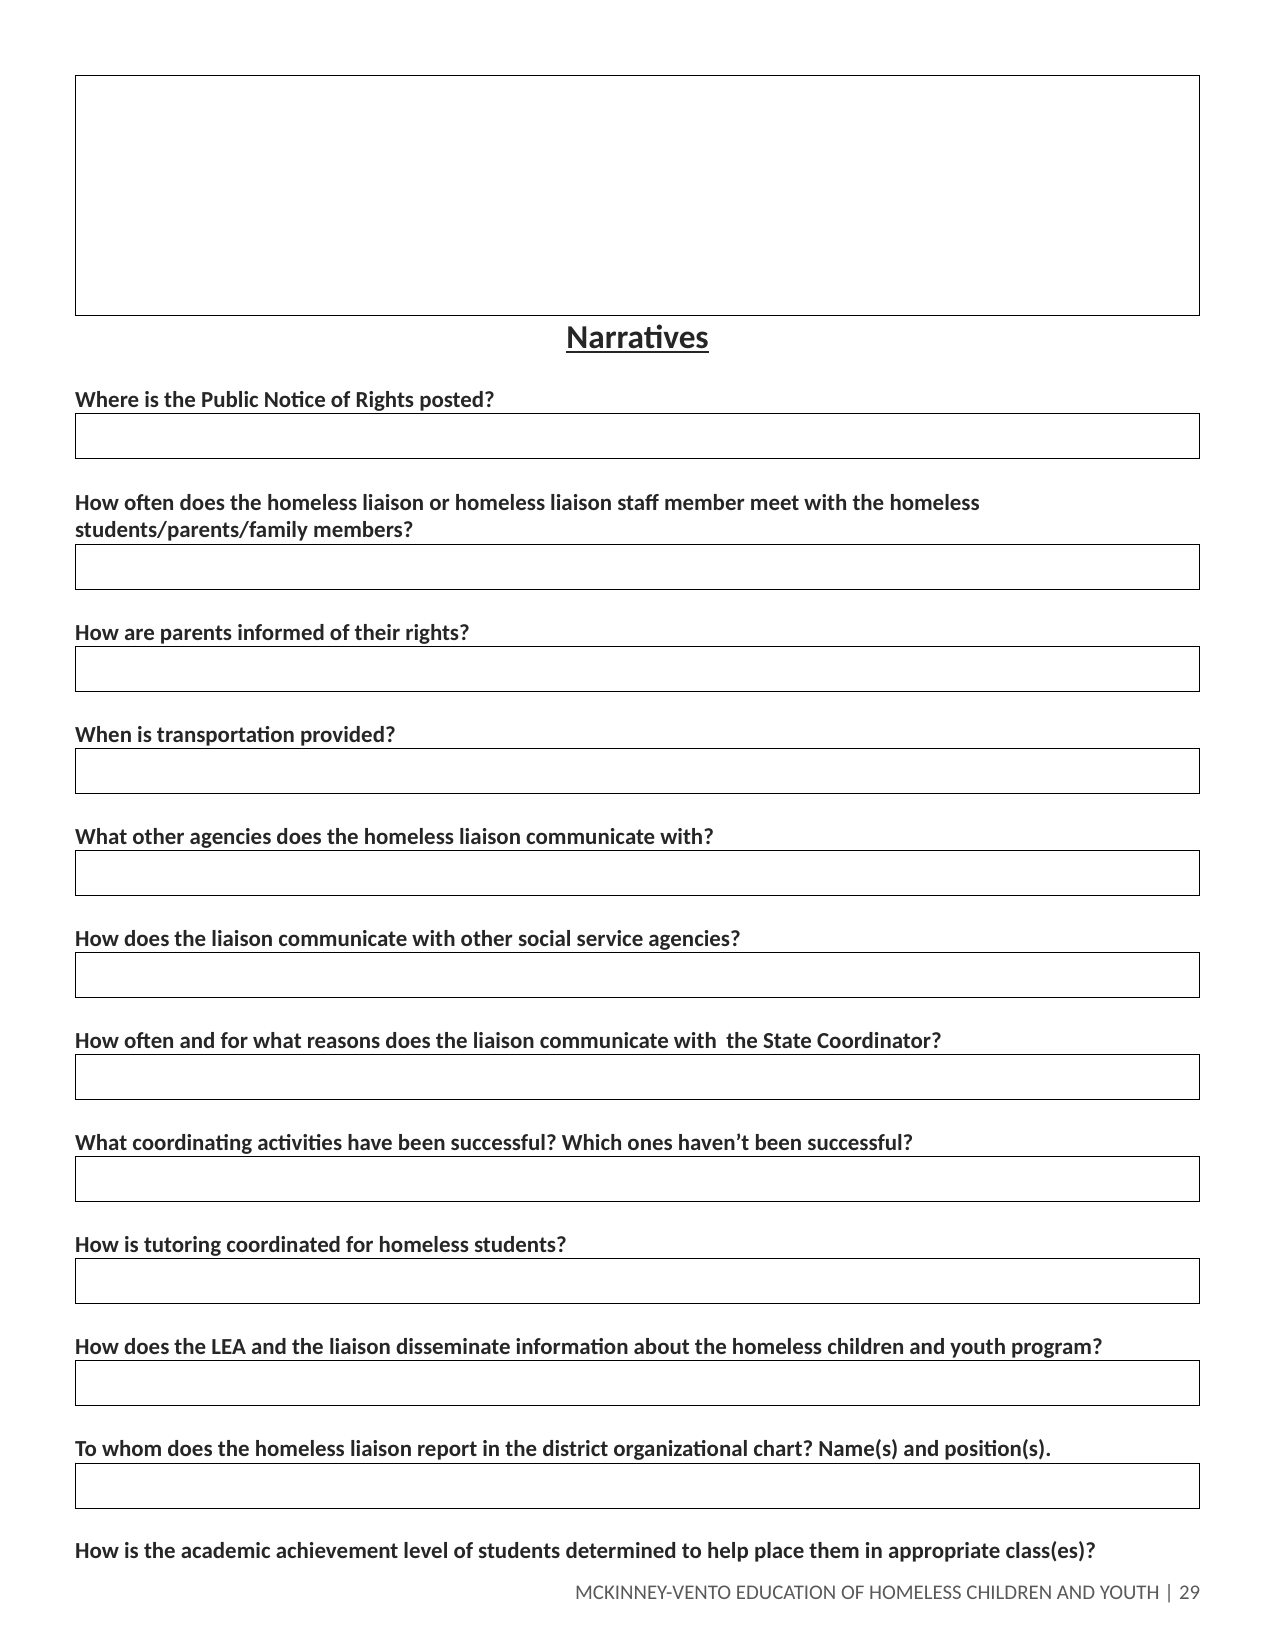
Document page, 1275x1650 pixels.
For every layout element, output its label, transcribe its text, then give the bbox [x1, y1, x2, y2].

table_header [76, 1055, 1199, 1099]
text How often and for what reasons does the liaison communicate with the State Coordinator? [75, 1026, 1200, 1054]
table_cell [76, 76, 1199, 315]
table_header [76, 1157, 1199, 1201]
text What coordinating activities have been successful? Which ones haven’t been successful? [75, 1128, 1200, 1156]
table_header [76, 414, 1199, 458]
table_header [76, 1361, 1199, 1405]
table_header [76, 851, 1199, 895]
text How are parents informed of their rights? [75, 618, 1200, 646]
text How is tutoring coordinated for homeless students? [75, 1230, 1200, 1258]
table_header [76, 1464, 1199, 1507]
text How is the academic achievement level of students determined to help place them in appropriate class(es)? [75, 1536, 1200, 1564]
text How does the LEA and the liaison disseminate information about the homeless children and youth program? [75, 1332, 1200, 1360]
text How often does the homeless liaison or homeless liaison staff member meet with the homeless students/parents/family members? [75, 488, 1200, 544]
table_header [76, 749, 1199, 793]
table_header [76, 545, 1199, 589]
text When is transportation provided? [75, 720, 1200, 748]
text Narratives [75, 316, 1200, 357]
table_header [76, 647, 1199, 691]
text What other agencies does the homeless liaison communicate with? [75, 822, 1200, 850]
text To whom does the homeless liaison report in the district organizational chart? Name(s) and position(s). [75, 1434, 1200, 1462]
table_header [76, 1259, 1199, 1303]
table_header [76, 953, 1199, 997]
text Where is the Public Notice of Rights posted? [75, 385, 1200, 413]
text How does the liaison communicate with other social service agencies? [75, 924, 1200, 952]
